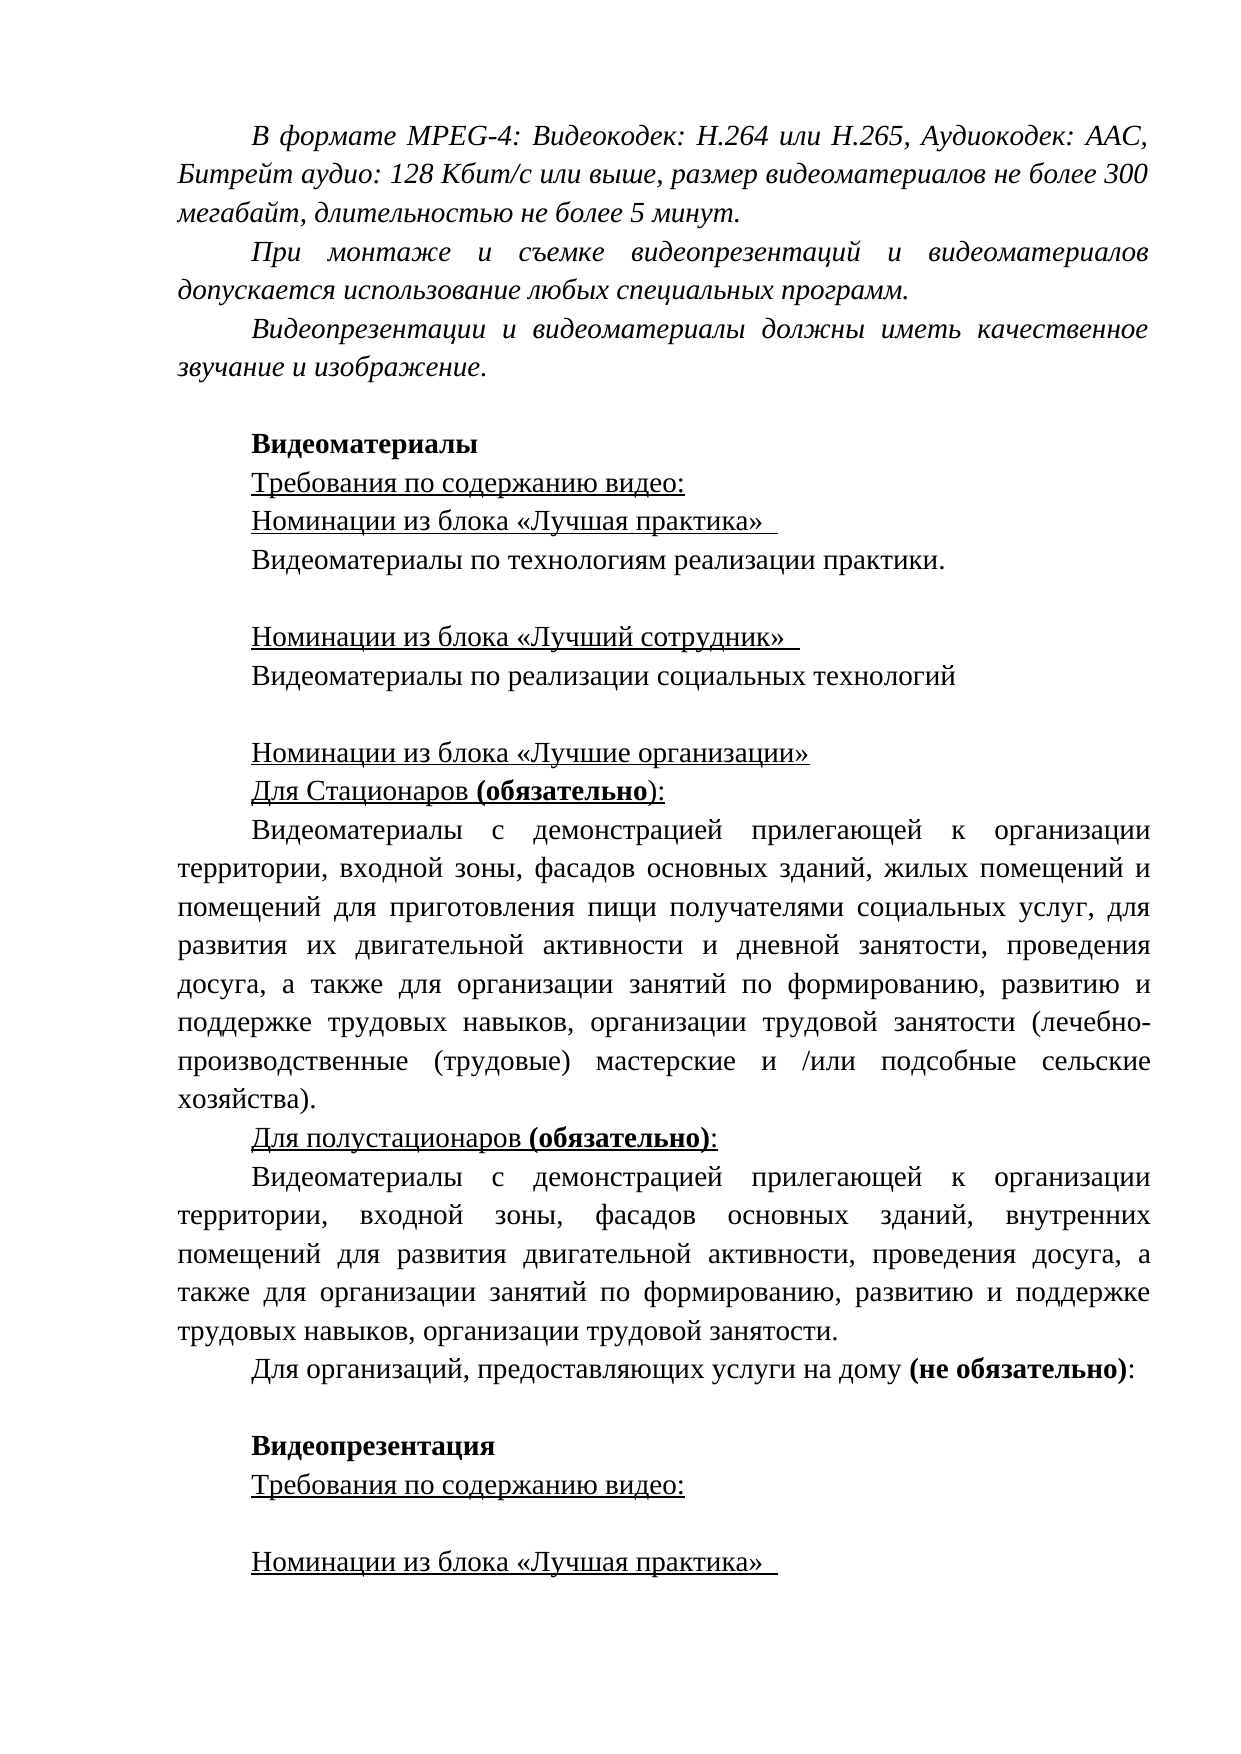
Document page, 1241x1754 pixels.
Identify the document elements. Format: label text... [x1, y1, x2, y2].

text Видеоматериалы [177, 426, 1152, 460]
text Номинации из блока «Лучшая практика» [177, 503, 1152, 537]
text Видеоматериалы с демонстрацией прилегающей к организации территории, входной зоны, фасадов основных зданий, внутренних помещений для развития двигательной активности, проведения досуга, а также для организации занятий по формированию, развитию и поддержке трудовых навыков, организации трудовой занятости. [177, 1159, 1152, 1346]
text В формате MPEG-4: Видеокодек: H.264 или H.265, Аудиокодек: AAC, Битрейт аудио: 128 Кбит/с или выше, размер видеоматериалов не более 300 мегабайт, длительностью не более 5 минут. [177, 118, 1152, 229]
text Видеопрезентации и видеоматериалы должны иметь качественное звучание и изображение. [177, 311, 1152, 383]
text Видеоматериалы по реализации социальных технологий [177, 658, 1152, 691]
text Требования по содержанию видео: [177, 1467, 1152, 1501]
text Номинации из блока «Лучшая практика» [177, 1544, 1152, 1578]
text Для организаций, предоставляющих услуги на дому (не обязательно): [177, 1351, 1152, 1385]
text Номинации из блока «Лучший сотрудник» [177, 619, 1152, 653]
text Видеопрезентация [177, 1428, 1152, 1462]
text Для полустационаров (обязательно): [177, 1120, 1152, 1154]
text Для Стационаров (обязательно): [177, 773, 1152, 807]
text При монтаже и съемке видеопрезентаций и видеоматериалов допускается использование любых специальных программ. [177, 234, 1152, 306]
text Видеоматериалы с демонстрацией прилегающей к организации территории, входной зоны, фасадов основных зданий, жилых помещений и помещений для приготовления пищи получателями социальных услуг, для развития их двигательной активности и дневной занятости, проведения досуга, а также для организации занятий по формированию, развитию и поддержке трудовых навыков, организации трудовой занятости (лечебно-производственные (трудовые) мастерские и /или подсобные сельские хозяйства). [177, 812, 1152, 1115]
text Видеоматериалы по технологиям реализации практики. [177, 542, 1152, 576]
text Номинации из блока «Лучшие организации» [177, 735, 1152, 768]
text Требования по содержанию видео: [177, 465, 1152, 498]
